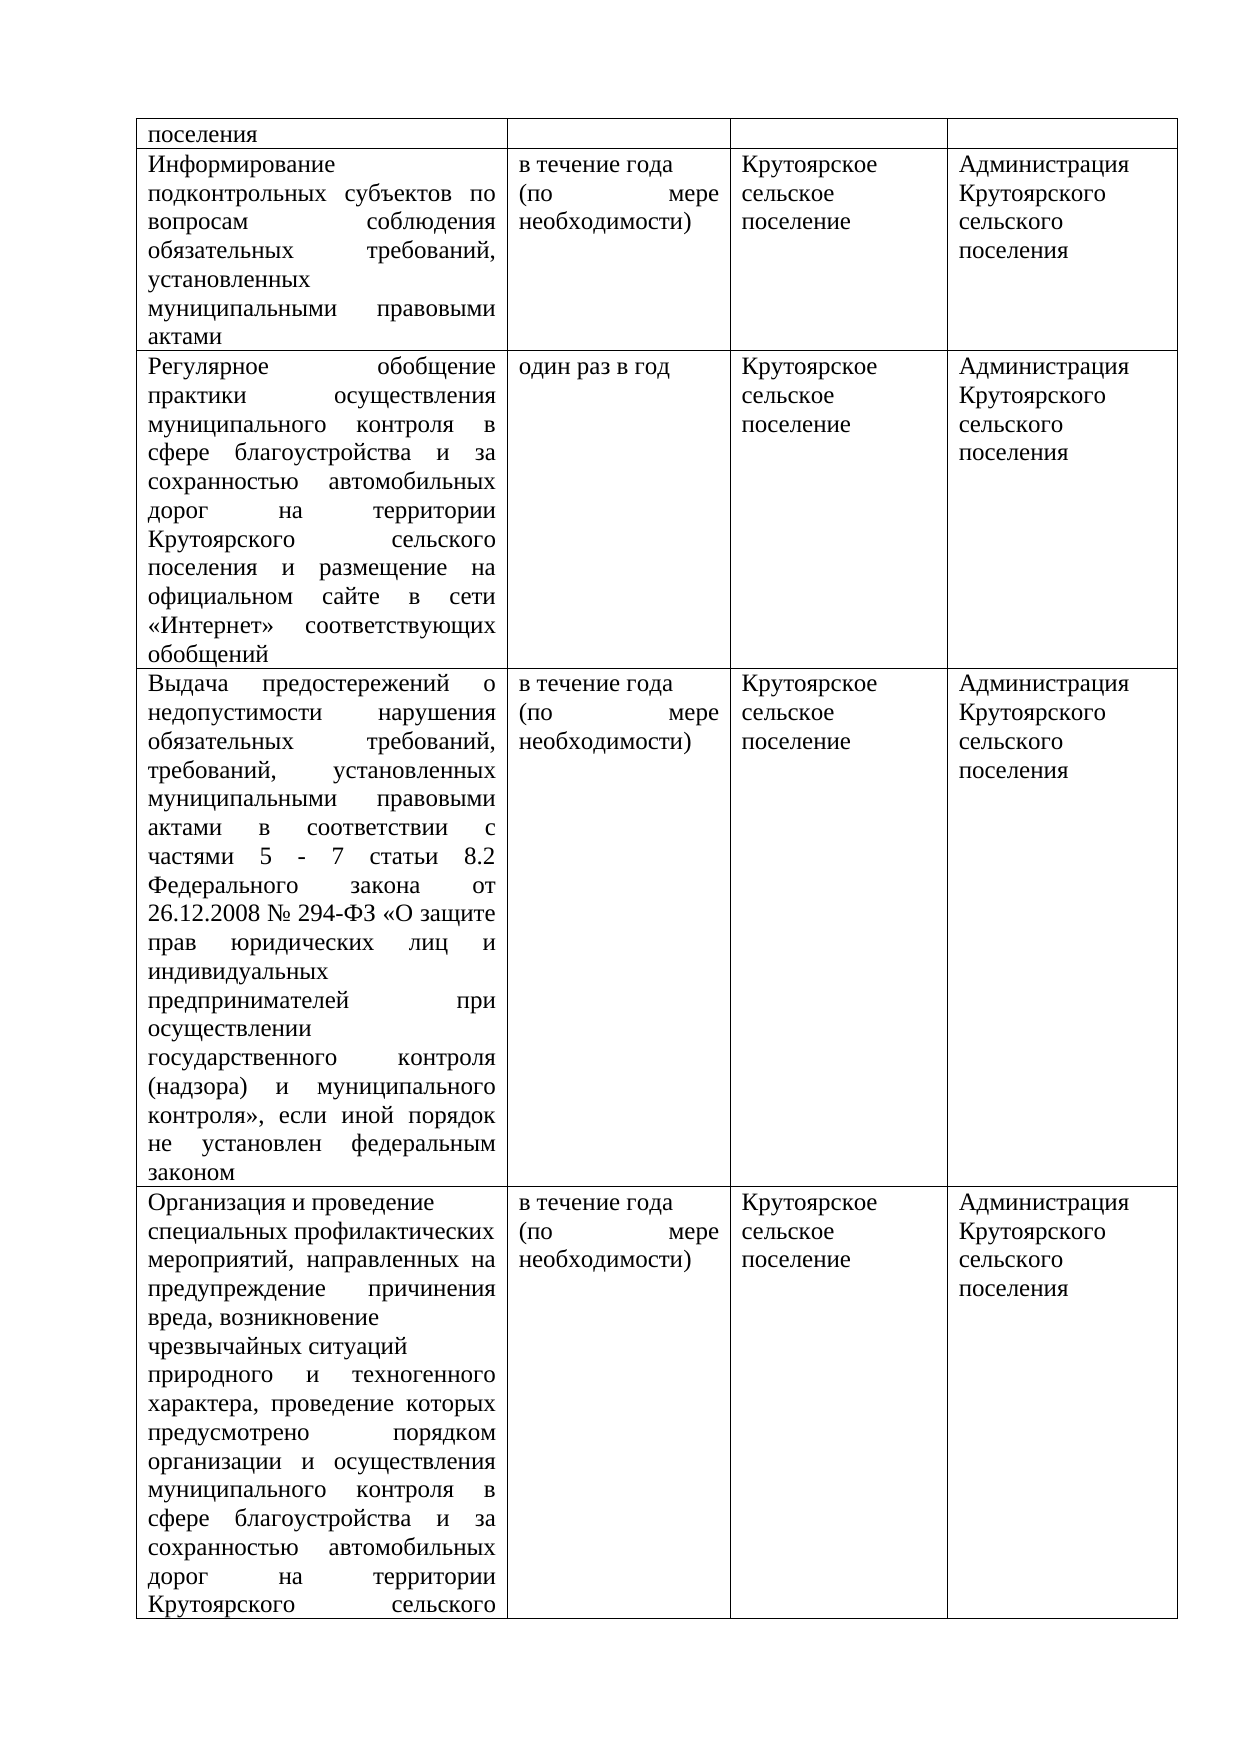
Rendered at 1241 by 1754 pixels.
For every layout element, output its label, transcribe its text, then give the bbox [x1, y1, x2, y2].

table_cell в течение года (по мере необходимости) [508, 149, 730, 350]
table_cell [508, 1187, 730, 1618]
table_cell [731, 119, 947, 148]
table_cell в течение года (по мере необходимости) [508, 669, 730, 1186]
table_cell Крутоярское сельское поселение [731, 351, 947, 667]
table_cell Администрация Крутоярского сельского поселения [948, 351, 1177, 667]
table_cell Крутоярское сельское поселение [731, 149, 947, 350]
table_cell Крутоярское сельское поселение [731, 669, 947, 1186]
table_cell один раз в год [508, 351, 730, 667]
table_cell Регулярное обобщение практики осуществления муниципального контроля в сфере благоустройства и за сохранностью автомобильных дорог на территории Крутоярского сельского поселения и размещение на официальном сайте в сети «Интернет» соответствующих обобщений [137, 351, 507, 667]
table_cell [948, 1187, 1177, 1618]
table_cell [731, 1187, 947, 1618]
table_cell Администрация Крутоярского сельского поселения [948, 149, 1177, 350]
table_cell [508, 119, 730, 148]
table_cell Выдача предостережений о недопустимости нарушения обязательных требований, требований, установленных муниципальными правовыми актами в соответствии с частями 5 - 7 статьи 8.2 Федерального закона от 26.12.2008 № 294-ФЗ «О защите прав юридических лиц и индивидуальных предпринимателей при осуществлении государственного контроля (надзора) и муниципального контроля», если иной порядок не установлен федеральным законом [137, 669, 507, 1186]
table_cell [137, 119, 507, 148]
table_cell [137, 1187, 507, 1618]
table_cell Информирование подконтрольных субъектов по вопросам соблюдения обязательных требований, установленных муниципальными правовыми актами [137, 149, 507, 350]
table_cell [948, 119, 1177, 148]
table_cell Администрация Крутоярского сельского поселения [948, 669, 1177, 1186]
